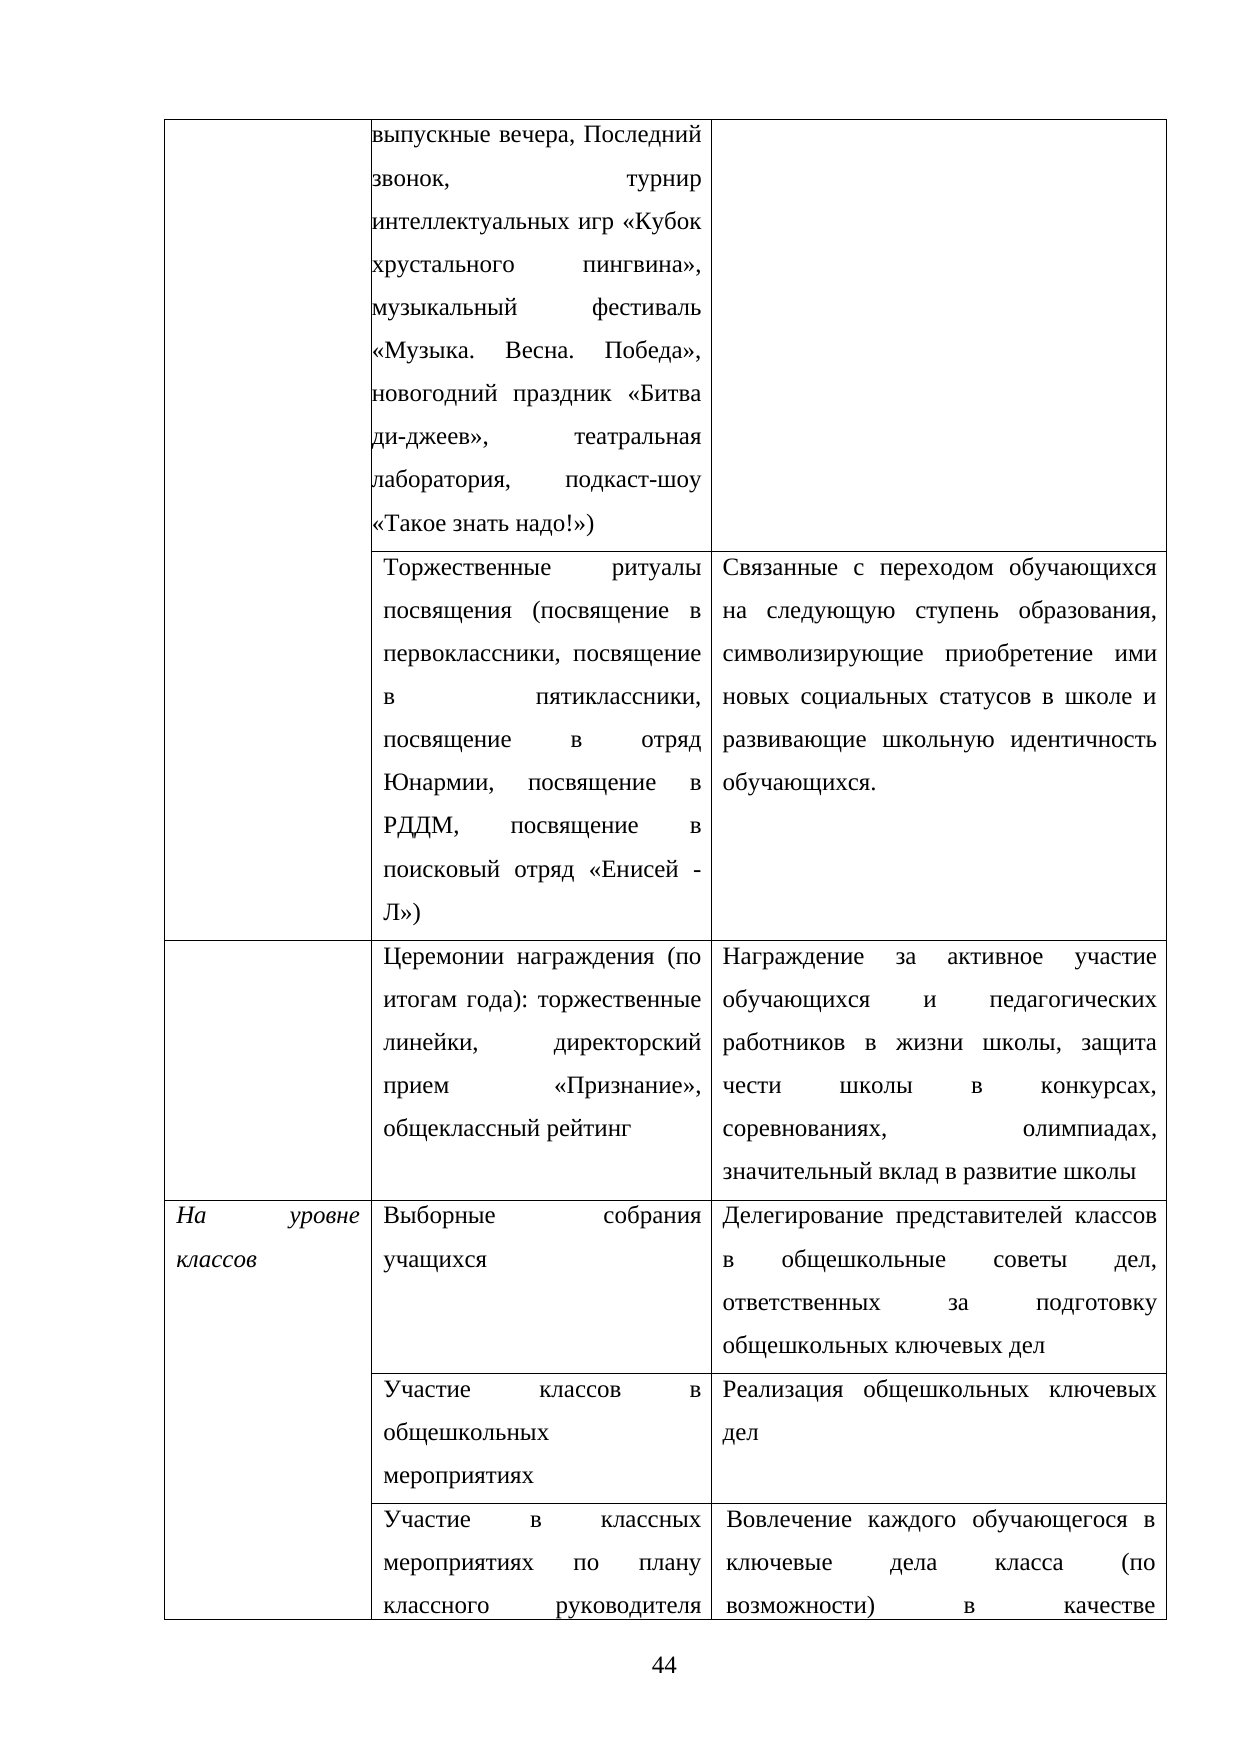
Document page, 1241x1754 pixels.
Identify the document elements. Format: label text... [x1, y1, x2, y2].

table_cell Церемонии награждения (по итогам года): торжественные линейки, директорский прием «Признание», общеклассный рейтинг [372, 941, 711, 1199]
table_cell Связанные с переходом обучающихся на следующую ступень образования, символизирующие приобретение ими новых социальных статусов в школе и развивающие школьную идентичность обучающихся. [712, 552, 1166, 940]
table_cell Торжественные ритуалы посвящения (посвящение в первоклассники, посвящение в пятиклассники, посвящение в отряд Юнармии, посвящение в РДДМ, посвящение в поисковый отряд «Енисей -Л») [372, 552, 711, 940]
table_cell Участие классов в общешкольных мероприятиях [372, 1374, 711, 1503]
table_cell Делегирование представителей классов в общешкольные советы дел, ответственных за подготовку общешкольных ключевых дел [712, 1201, 1166, 1373]
table_cell Выборные собрания учащихся [372, 1201, 711, 1373]
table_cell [165, 120, 371, 940]
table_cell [372, 1504, 711, 1619]
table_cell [712, 120, 1166, 551]
table_cell [165, 941, 371, 1199]
table_cell На уровне классов [165, 1201, 371, 1619]
table_cell Реализация общешкольных ключевых дел [712, 1374, 1166, 1503]
table_cell Награждение за активное участие обучающихся и педагогических работников в жизни школы, защита чести школы в конкурсах, соревнованиях, олимпиадах, значительный вклад в развитие школы [712, 941, 1166, 1199]
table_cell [372, 120, 711, 551]
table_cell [712, 1504, 1166, 1619]
